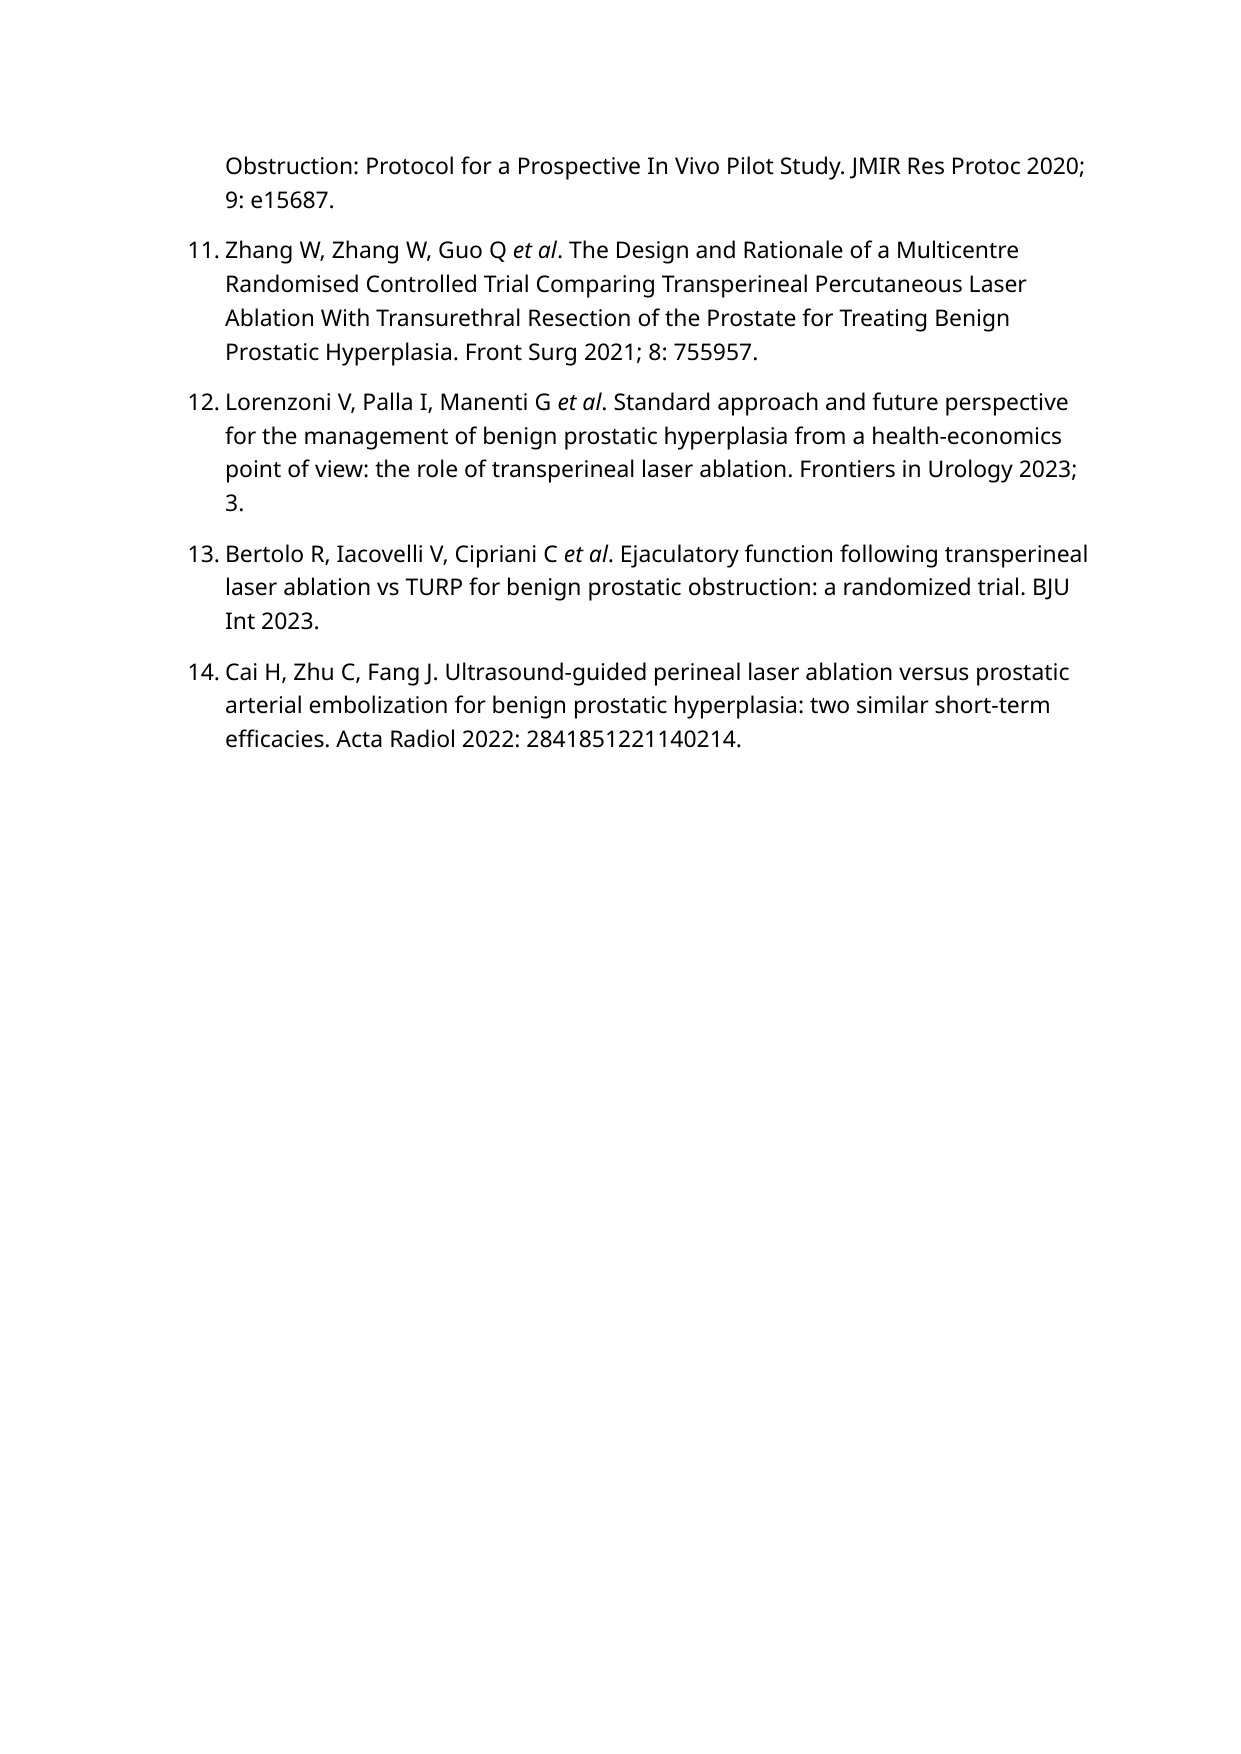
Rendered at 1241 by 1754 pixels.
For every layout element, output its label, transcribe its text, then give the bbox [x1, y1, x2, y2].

list Lorenzoni V, Palla I, Manenti G et al. Standard approach and future perspective for the management of benign prostatic hyperplasia from a health-economics point of view: the role of transperineal laser ablation. Frontiers in Urology 2023; 3. [187, 386, 1090, 518]
list Zhang W, Zhang W, Guo Q et al. The Design and Rationale of a Multicentre Randomised Controlled Trial Comparing Transperineal Percutaneous Laser Ablation With Transurethral Resection of the Prostate for Treating Benign Prostatic Hyperplasia. Front Surg 2021; 8: 755957. [187, 234, 1090, 367]
list Bertolo R, Iacovelli V, Cipriani C et al. Ejaculatory function following transperineal laser ablation vs TURP for benign prostatic obstruction: a randomized trial. BJU Int 2023. [187, 537, 1090, 636]
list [187, 150, 1090, 215]
list Cai H, Zhu C, Fang J. Ultrasound-guided perineal laser ablation versus prostatic arterial embolization for benign prostatic hyperplasia: two similar short-term efficacies. Acta Radiol 2022: 2841851221140214. [187, 655, 1090, 754]
